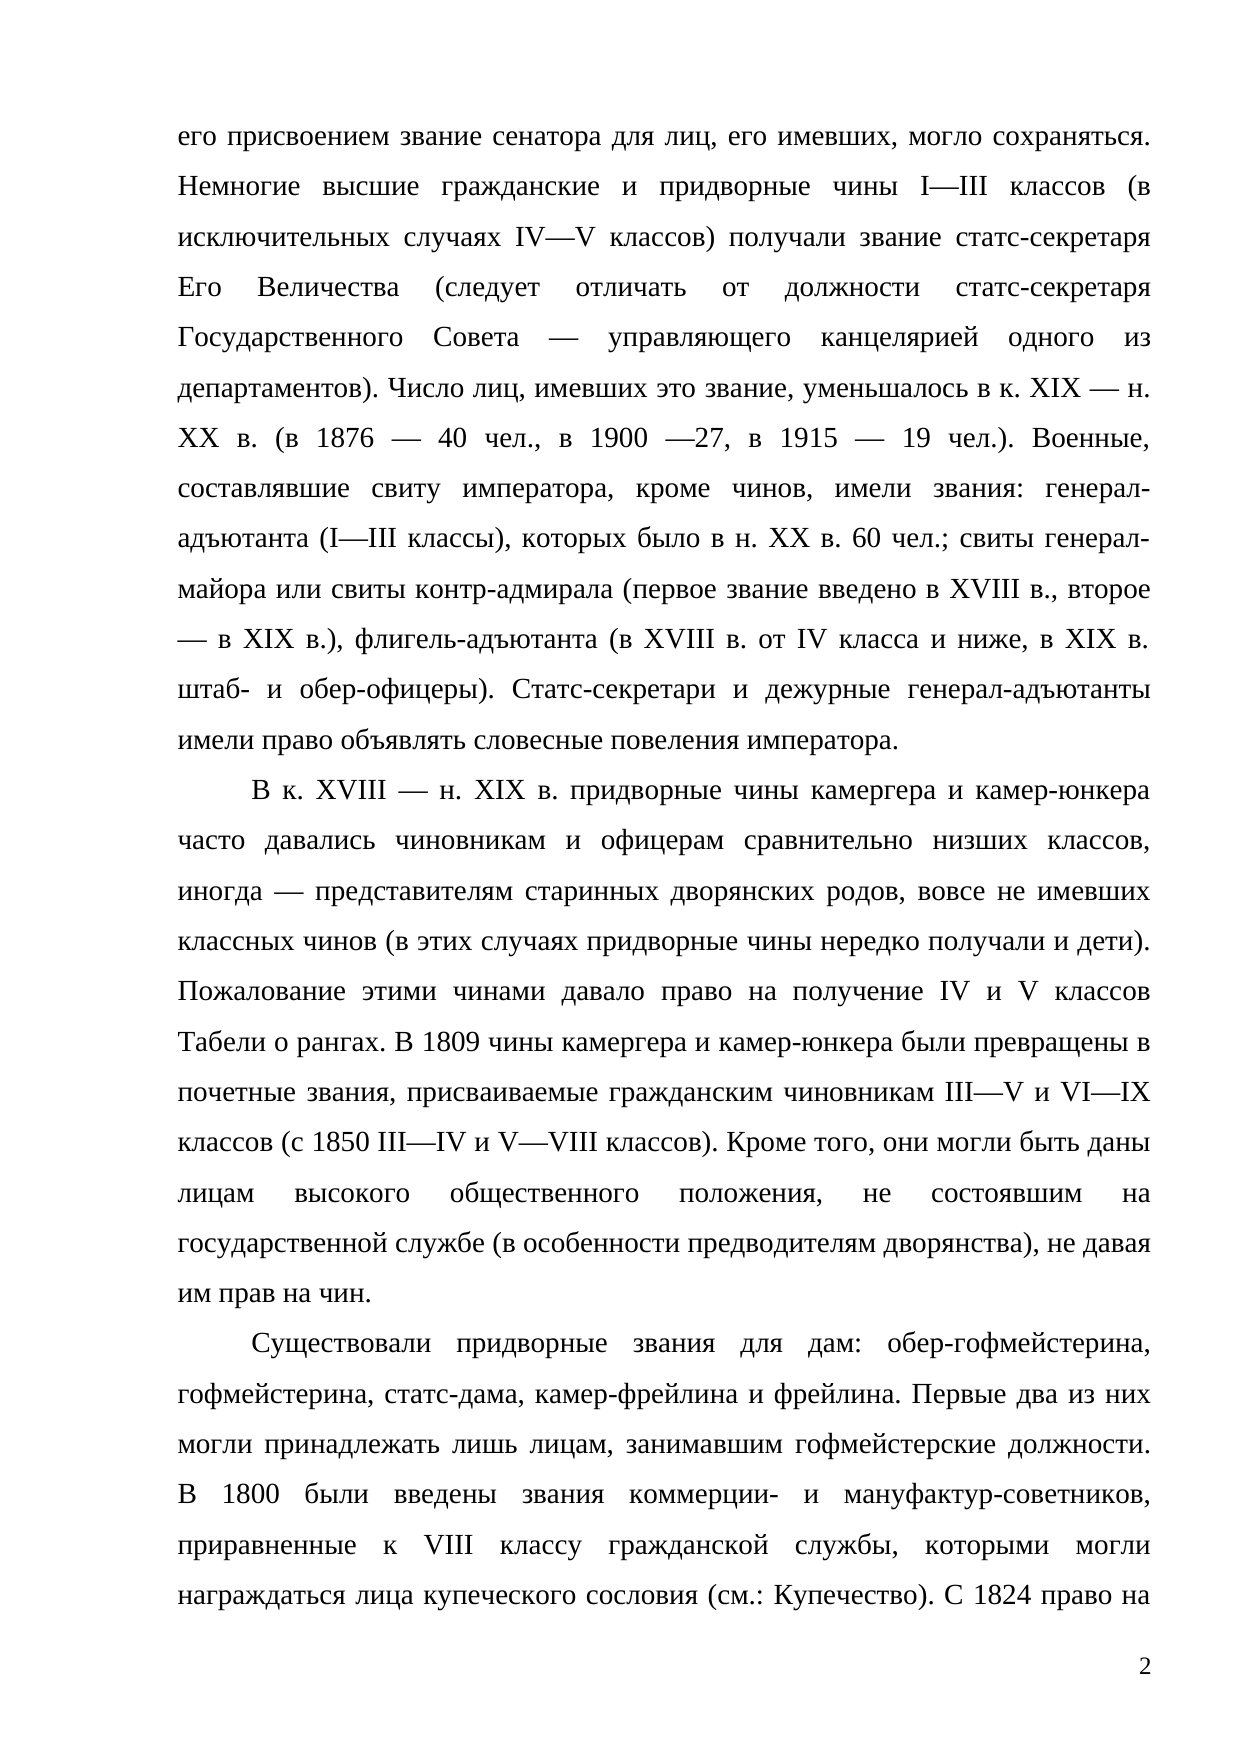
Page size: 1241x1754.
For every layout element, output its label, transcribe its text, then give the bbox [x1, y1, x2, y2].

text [177, 1326, 1152, 1611]
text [177, 118, 1152, 755]
text В к. XVIII — н. XIX в. придворные чины камергера и камер-юнкера часто давались чиновникам и офицерам сравнительно низших классов, иногда — представителям старинных дворянских родов, вовсе не имевших классных чинов (в этих случаях придворные чины нередко получали и дети). Пожалование этими чинами давало право на получение IV и V классов Табели о рангах. В 1809 чины камергера и камер-юнкера были превращены в почетные звания, присваиваемые гражданским чиновникам III—V и VI—IX классов (с 1850 III—IV и V—VIII классов). Кроме того, они могли быть даны лицам высокого общественного положения, не состоявшим на государственной службе (в особенности предводителям дворянства), не давая им прав на чин. [177, 772, 1152, 1309]
